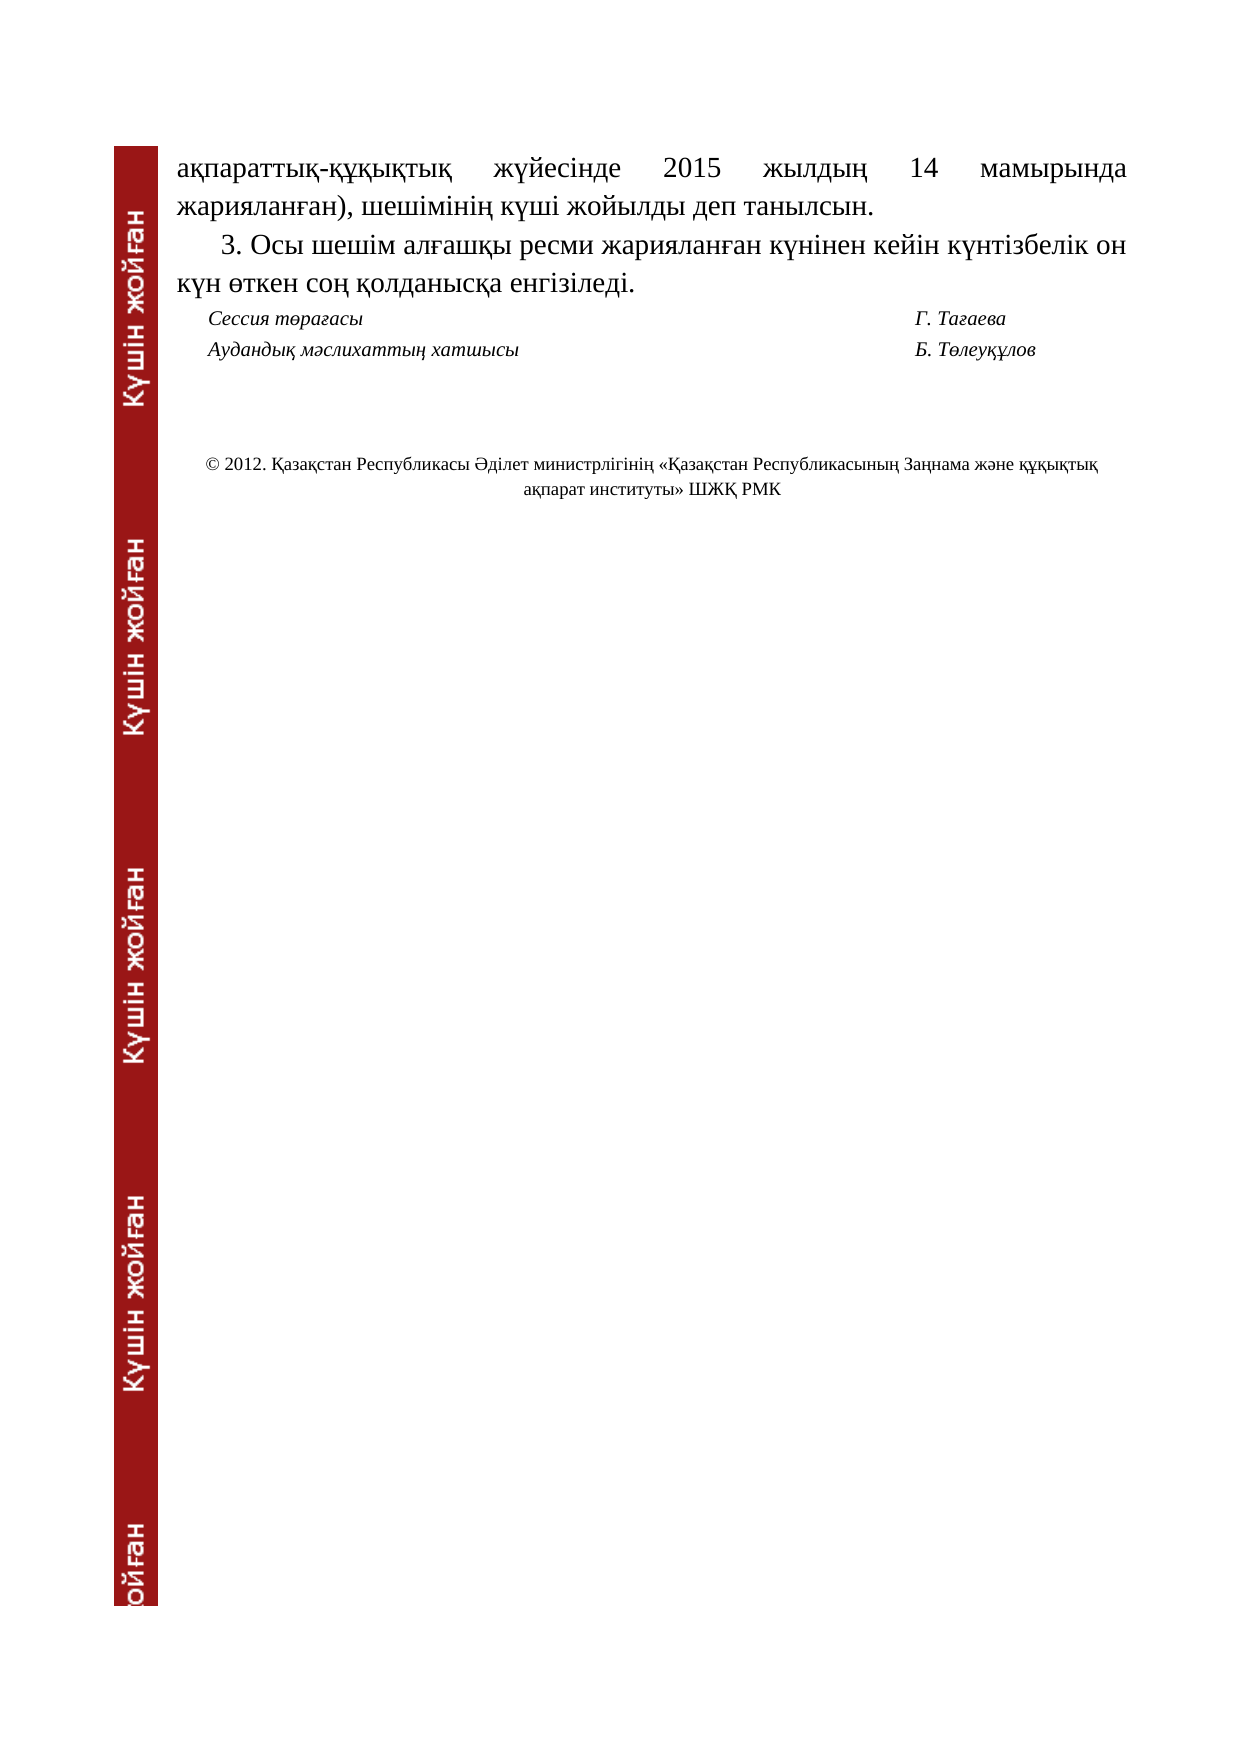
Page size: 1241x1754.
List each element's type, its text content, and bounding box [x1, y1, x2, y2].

picture [114, 222, 158, 227]
table_cell Аудандық мәслихаттың хатшысы [101, 335, 913, 366]
text 3. Осы шешім алғашқы ресми жарияланған күнінен кейін күнтізбелік он күн өткен соң қолданысқа енгізіледі. [112, 227, 1128, 299]
picture [114, 299, 158, 304]
table_cell Б. Төлеуқұлов [913, 335, 1240, 366]
picture [114, 499, 158, 1606]
text © 2012. Қазақстан Республикасы Әділет министрлігінің «Қазақстан Республикасының Заңнама және құқықтық ақпарат институты» ШЖҚ РМК [112, 453, 1128, 499]
picture [114, 366, 158, 453]
table_header Г. Тағаева [913, 304, 1240, 335]
table_header Сессия төрағасы [101, 304, 913, 335]
picture [114, 146, 158, 150]
